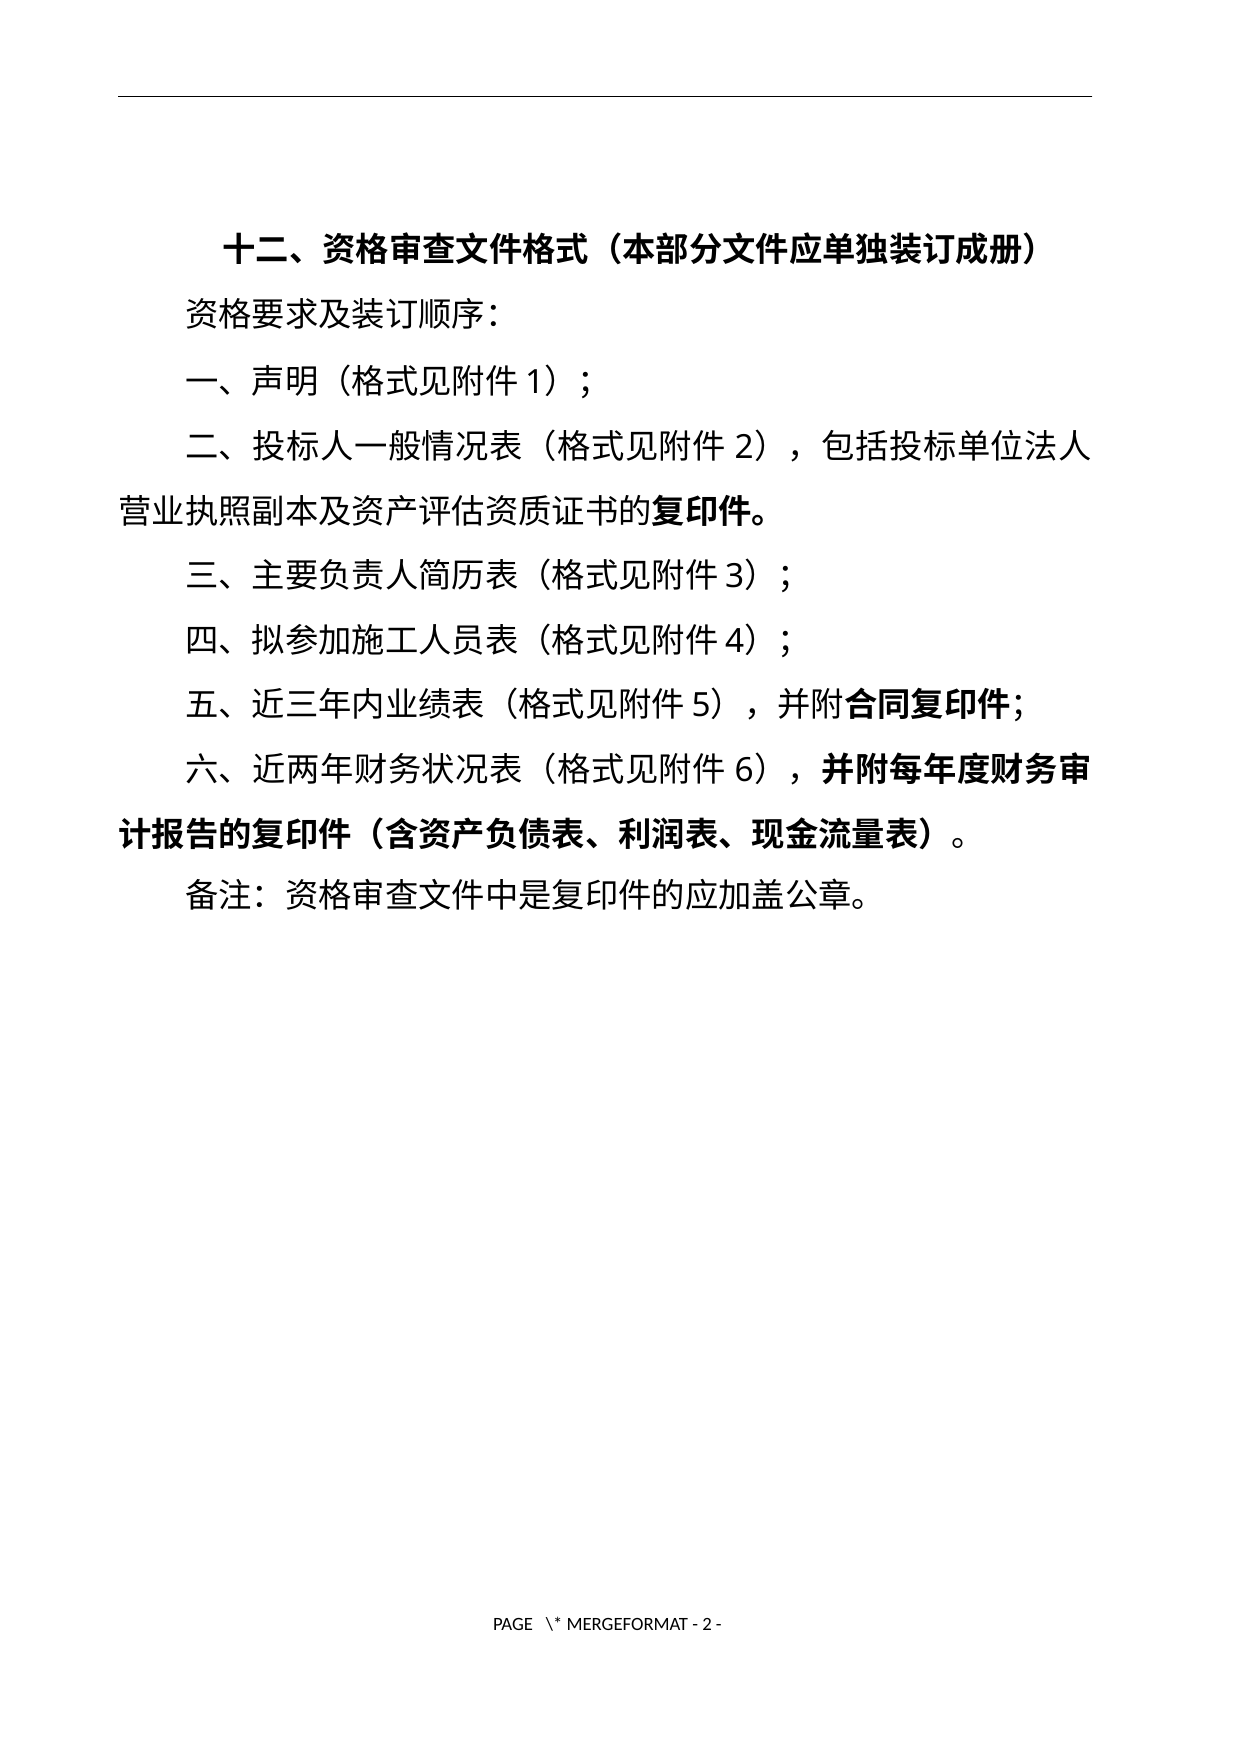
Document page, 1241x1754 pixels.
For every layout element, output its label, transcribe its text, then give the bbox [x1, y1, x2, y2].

text 十二、资格审查文件格式（本部分文件应单独装订成册） [118, 210, 1092, 274]
text 五、近三年内业绩表（格式见附件5），并附合同复印件； [118, 662, 1092, 726]
text 一、声明（格式见附件1）； [118, 339, 1092, 403]
text 四、拟参加施工人员表（格式见附件4）； [118, 597, 1092, 662]
text 备注：资格审查文件中是复印件的应加盖公章。 [118, 856, 1092, 920]
text 二、投标人一般情况表（格式见附件2），包括投标单位法人营业执照副本及资产评估资质证书的复印件。 [118, 403, 1092, 533]
text 六、近两年财务状况表（格式见附件6），并附每年度财务审计报告的复印件（含资产负债表、利润表、现金流量表）。 [118, 726, 1092, 856]
text 三、主要负责人简历表（格式见附件3）； [118, 533, 1092, 597]
text 资格要求及装订顺序： [118, 274, 1092, 339]
